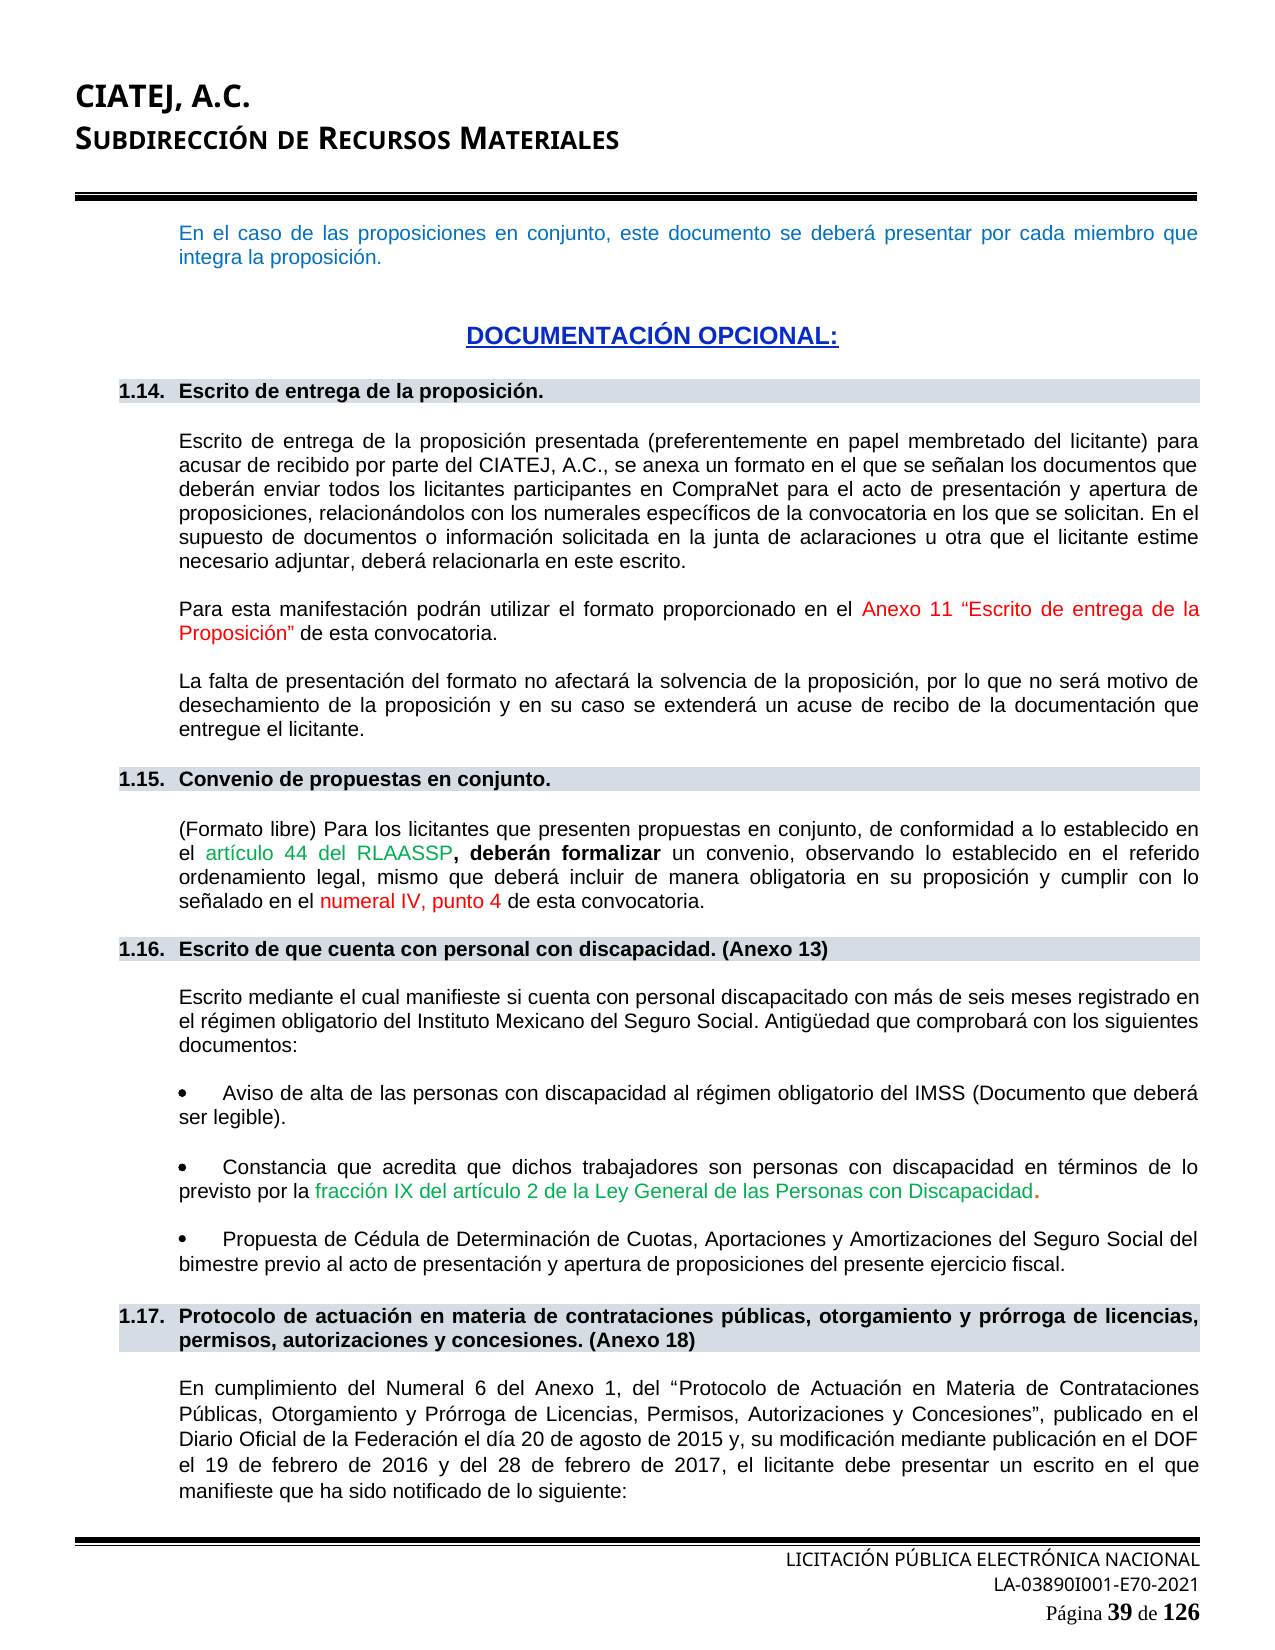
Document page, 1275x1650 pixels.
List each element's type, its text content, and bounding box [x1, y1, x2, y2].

list Aviso de alta de las personas con discapacidad al régimen obligatorio del IMSS (Documento que deberá ser legible). [178, 1081, 1200, 1129]
list (Formato libre) Para los licitantes que presenten propuestas en conjunto, de conformidad a lo establecido en el artículo 44 del RLAASSP, deberán formalizar un convenio, observando lo establecido en el referido ordenamiento legal, mismo que deberá incluir de manera obligatoria en su proposición y cumplir con lo señalado en el numeral IV, punto 4 de esta convocatoria. [178, 817, 1200, 913]
text En cumplimiento del Numeral 6 del Anexo 1, del “Protocolo de Actuación en Materia de Contrataciones Públicas, Otorgamiento y Prórroga de Licencias, Permisos, Autorizaciones y Concesiones”, publicado en el Diario Oficial de la Federación el día 20 de agosto de 2015 y, su modificación mediante publicación en el DOF el 19 de febrero de 2016 y del 28 de febrero de 2017, el licitante debe presentar un escrito en el que manifieste que ha sido notificado de lo siguiente: [178, 1376, 1200, 1503]
list Escrito de que cuenta con personal con discapacidad. (Anexo 13) [119, 937, 1200, 961]
list Constancia que acredita que dichos trabajadores son personas con discapacidad en términos de lo previsto por la fracción IX del artículo 2 de la Ley General de las Personas con Discapacidad. [178, 1155, 1200, 1203]
list Para esta manifestación podrán utilizar el formato proporcionado en el Anexo 11 “Escrito de entrega de la Proposición” de esta convocatoria. [178, 597, 1200, 645]
list Propuesta de Cédula de Determinación de Cuotas, Aportaciones y Amortizaciones del Seguro Social del bimestre previo al acto de presentación y apertura de proposiciones del presente ejercicio fiscal. [178, 1227, 1200, 1275]
list Escrito de entrega de la proposición presentada (preferentemente en papel membretado del licitante) para acusar de recibido por parte del CIATEJ, A.C., se anexa un formato en el que se señalan los documentos que deberán enviar todos los licitantes participantes en CompraNet para el acto de presentación y apertura de proposiciones, relacionándolos con los numerales específicos de la convocatoria en los que se solicitan. En el supuesto de documentos o información solicitada en la junta de aclaraciones u otra que el licitante estime necesario adjuntar, deberá relacionarla en este escrito. [178, 429, 1200, 573]
list Convenio de propuestas en conjunto. [119, 767, 1200, 791]
text DOCUMENTACIÓN OPCIONAL: [104, 321, 1200, 350]
list Escrito de entrega de la proposición. [119, 379, 1200, 403]
list Protocolo de actuación en materia de contrataciones públicas, otorgamiento y prórroga de licencias, permisos, autorizaciones y concesiones. (Anexo 18) [119, 1304, 1200, 1352]
list En el caso de las proposiciones en conjunto, este documento se deberá presentar por cada miembro que integra la proposición. [178, 221, 1200, 269]
list Escrito mediante el cual manifieste si cuenta con personal discapacitado con más de seis meses registrado en el régimen obligatorio del Instituto Mexicano del Seguro Social. Antigüedad que comprobará con los siguientes documentos: [178, 985, 1200, 1057]
list La falta de presentación del formato no afectará la solvencia de la proposición, por lo que no será motivo de desechamiento de la proposición y en su caso se extenderá un acuse de recibo de la documentación que entregue el licitante. [178, 669, 1200, 741]
